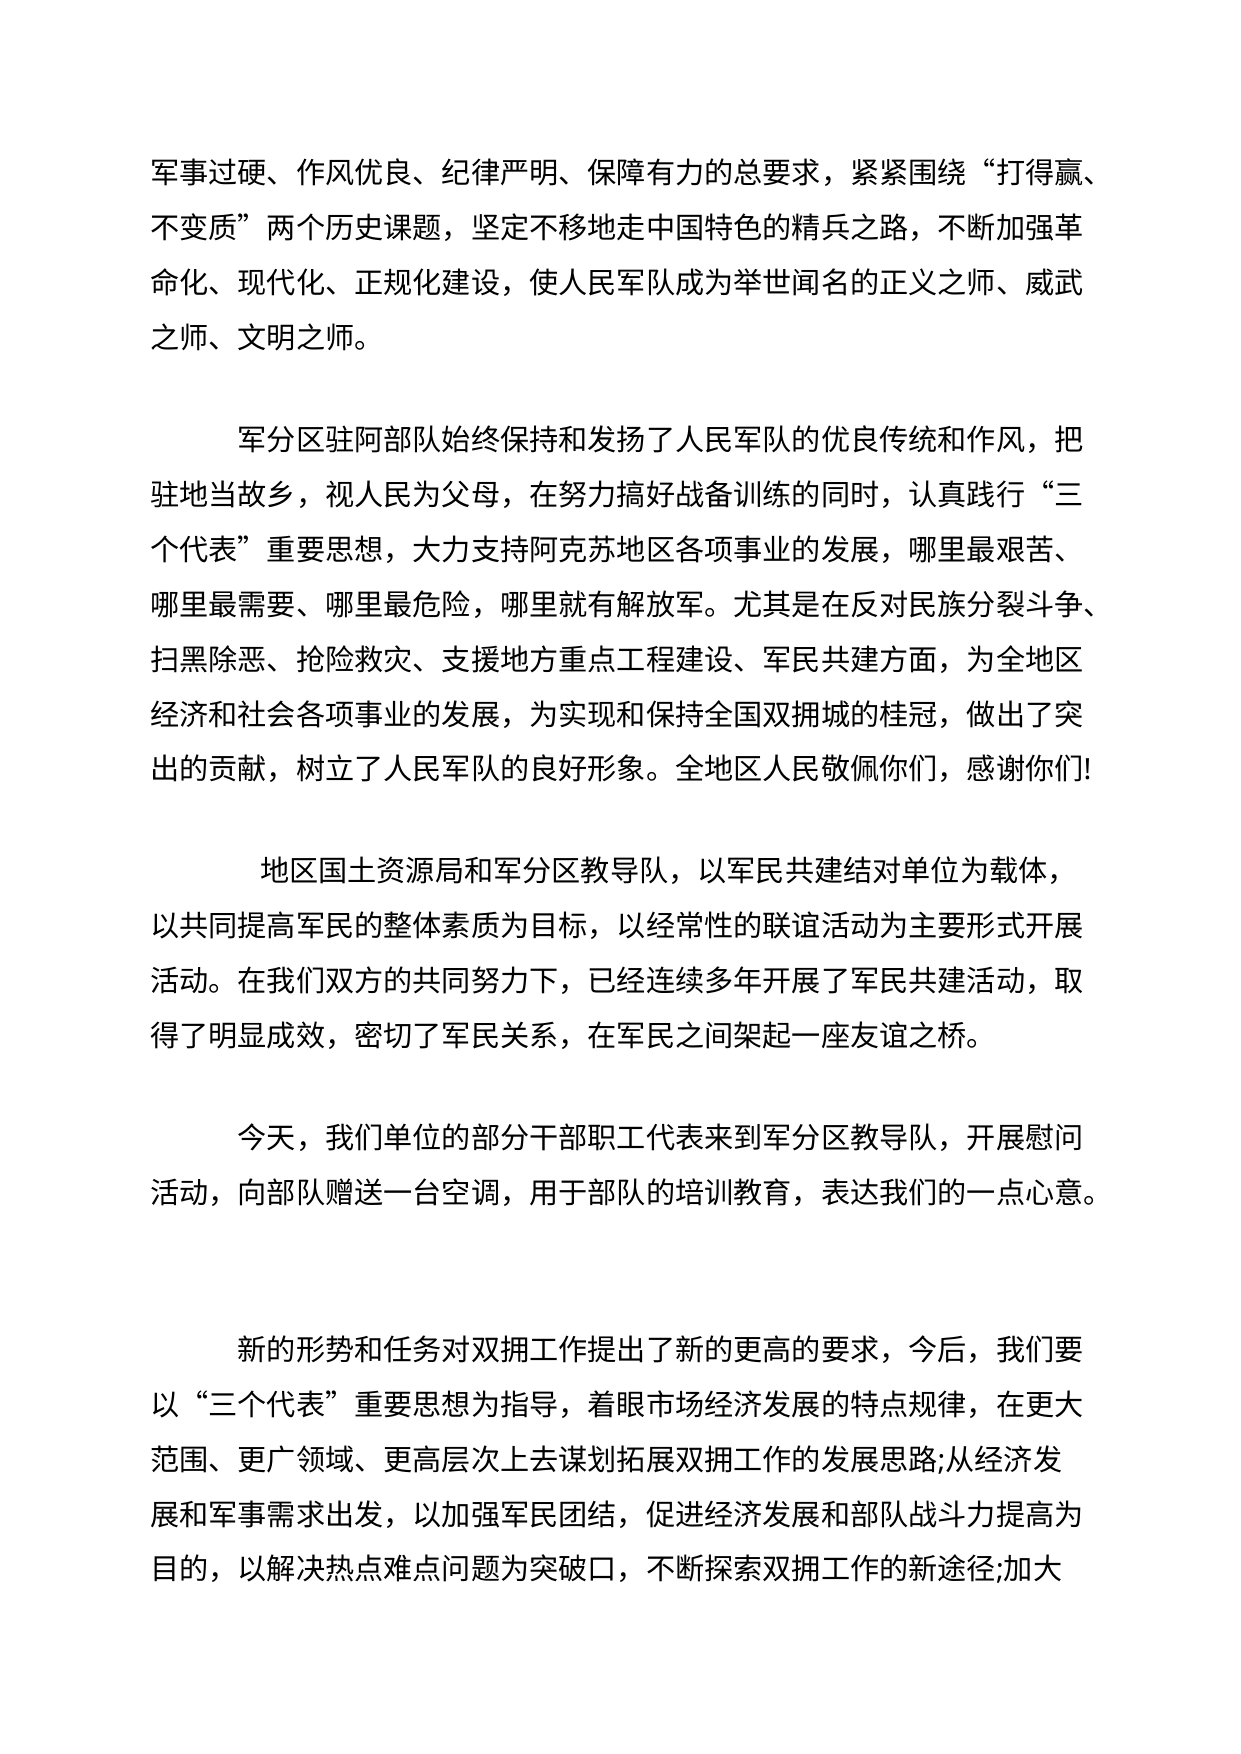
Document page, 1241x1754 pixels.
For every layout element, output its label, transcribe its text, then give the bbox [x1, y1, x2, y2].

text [150, 150, 1090, 357]
text 今天，我们单位的部分干部职工代表来到军分区教导队，开展慰问活动，向部队赠送一台空调，用于部队的培训教育，表达我们的一点心意。 [150, 1114, 1090, 1267]
text 地区国土资源局和军分区教导队，以军民共建结对单位为载体，以共同提高军民的整体素质为目标，以经常性的联谊活动为主要形式开展活动。在我们双方的共同努力下，已经连续多年开展了军民共建活动，取得了明显成效，密切了军民关系，在军民之间架起一座友谊之桥。 [150, 848, 1090, 1055]
text 军分区驻阿部队始终保持和发扬了人民军队的优良传统和作风，把驻地当故乡，视人民为父母，在努力搞好战备训练的同时，认真践行“三个代表”重要思想，大力支持阿克苏地区各项事业的发展，哪里最艰苦、哪里最需要、哪里最危险，哪里就有解放军。尤其是在反对民族分裂斗争、扫黑除恶、抢险救灾、支援地方重点工程建设、军民共建方面，为全地区经济和社会各项事业的发展，为实现和保持全国双拥城的桂冠，做出了突出的贡献，树立了人民军队的良好形象。全地区人民敬佩你们，感谢你们! [150, 416, 1090, 788]
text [150, 1326, 1090, 1588]
